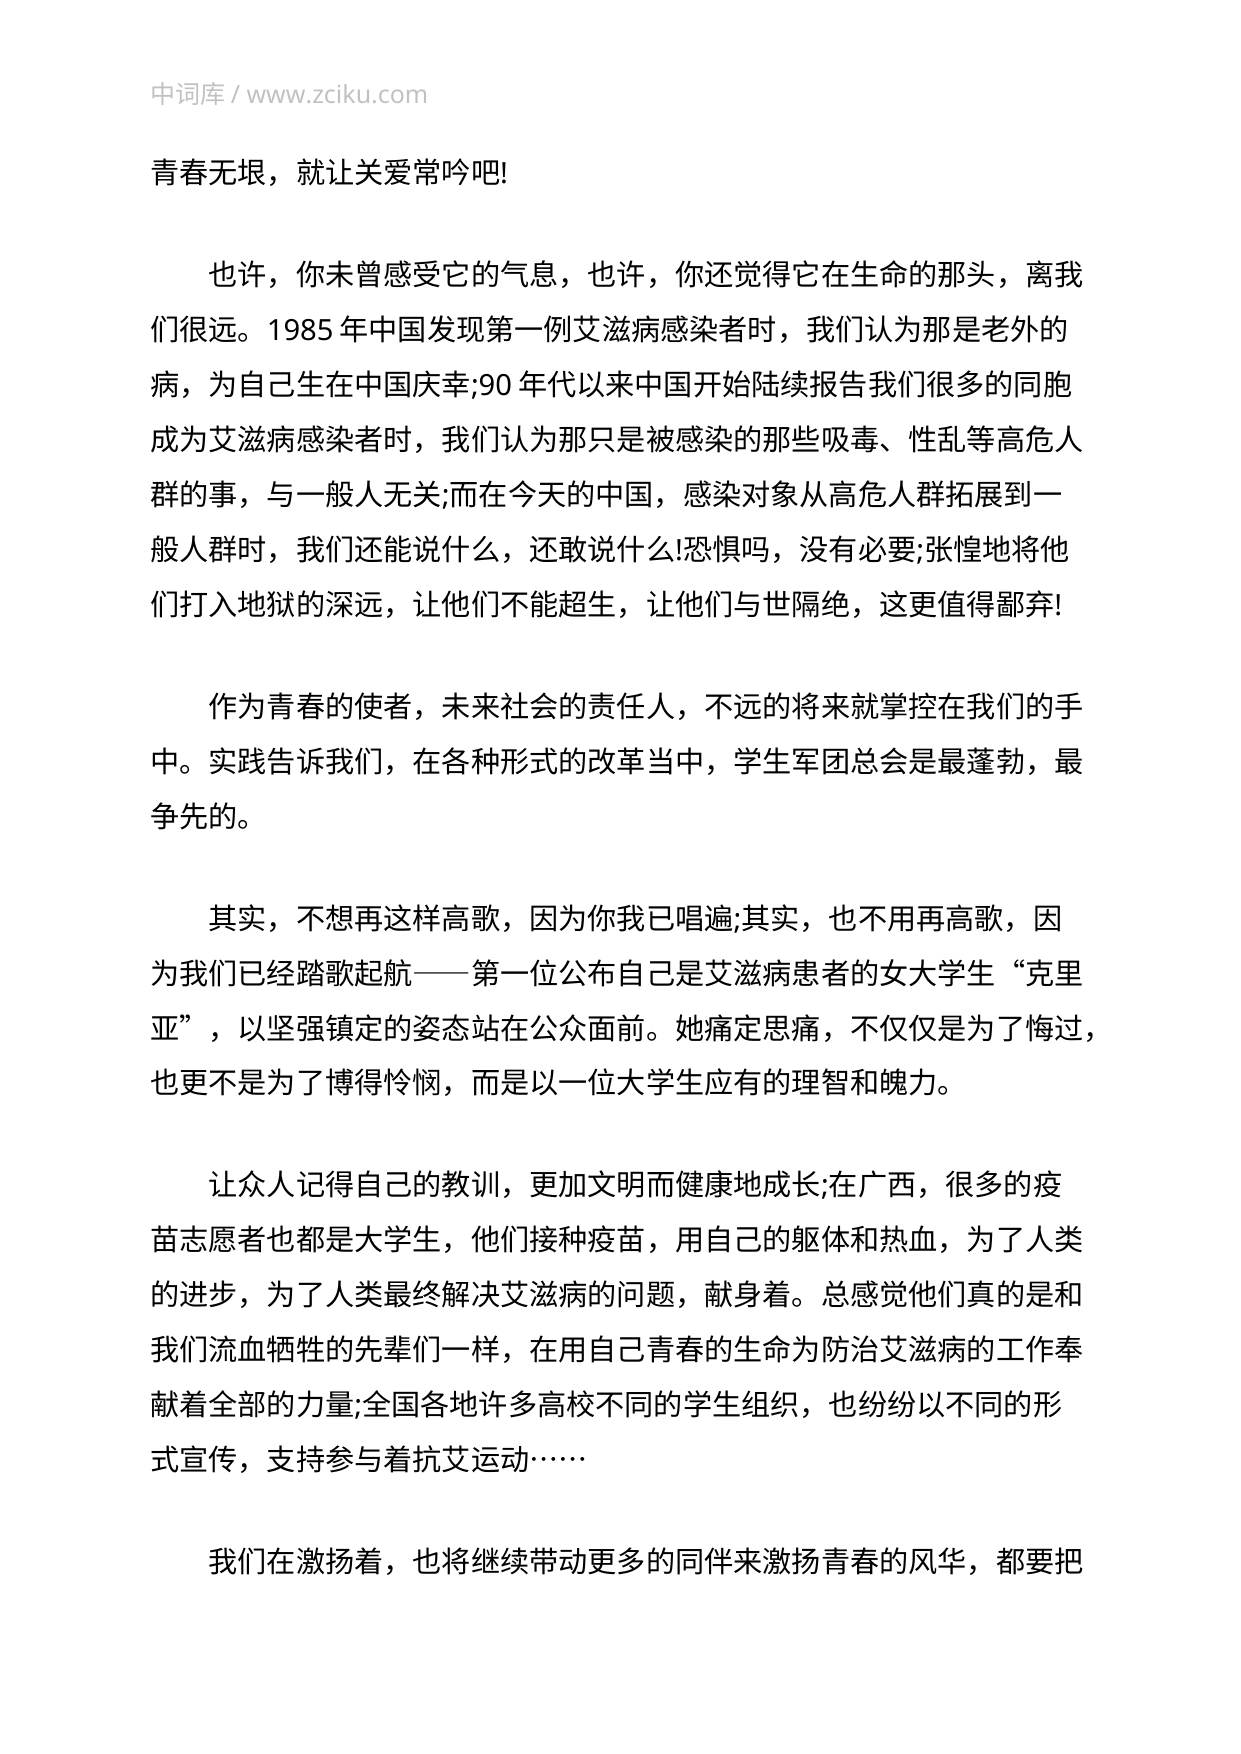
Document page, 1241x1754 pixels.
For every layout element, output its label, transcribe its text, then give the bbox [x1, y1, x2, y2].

text 让众人记得自己的教训，更加文明而健康地成长;在广西，很多的疫苗志愿者也都是大学生，他们接种疫苗，用自己的躯体和热血，为了人类的进步，为了人类最终解决艾滋病的问题，献身着。总感觉他们真的是和我们流血牺牲的先辈们一样，在用自己青春的生命为防治艾滋病的工作奉献着全部的力量;全国各地许多高校不同的学生组织，也纷纷以不同的形式宣传，支持参与着抗艾运动…… [150, 1162, 1090, 1479]
text 作为青春的使者，未来社会的责任人，不远的将来就掌控在我们的手中。实践告诉我们，在各种形式的改革当中，学生军团总会是最蓬勃，最争先的。 [150, 684, 1090, 836]
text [150, 150, 1090, 192]
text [150, 1538, 1090, 1581]
text 其实，不想再这样高歌，因为你我已唱遍;其实，也不用再高歌，因为我们已经踏歌起航——第一位公布自己是艾滋病患者的女大学生“克里亚”，以坚强镇定的姿态站在公众面前。她痛定思痛，不仅仅是为了悔过，也更不是为了博得怜悯，而是以一位大学生应有的理智和魄力。 [150, 895, 1090, 1102]
text 也许，你未曾感受它的气息，也许，你还觉得它在生命的那头，离我们很远。1985年中国发现第一例艾滋病感染者时，我们认为那是老外的病，为自己生在中国庆幸;90年代以来中国开始陆续报告我们很多的同胞成为艾滋病感染者时，我们认为那只是被感染的那些吸毒、性乱等高危人群的事，与一般人无关;而在今天的中国，感染对象从高危人群拓展到一般人群时，我们还能说什么，还敢说什么!恐惧吗，没有必要;张惶地将他们打入地狱的深远，让他们不能超生，让他们与世隔绝，这更值得鄙弃! [150, 252, 1090, 624]
